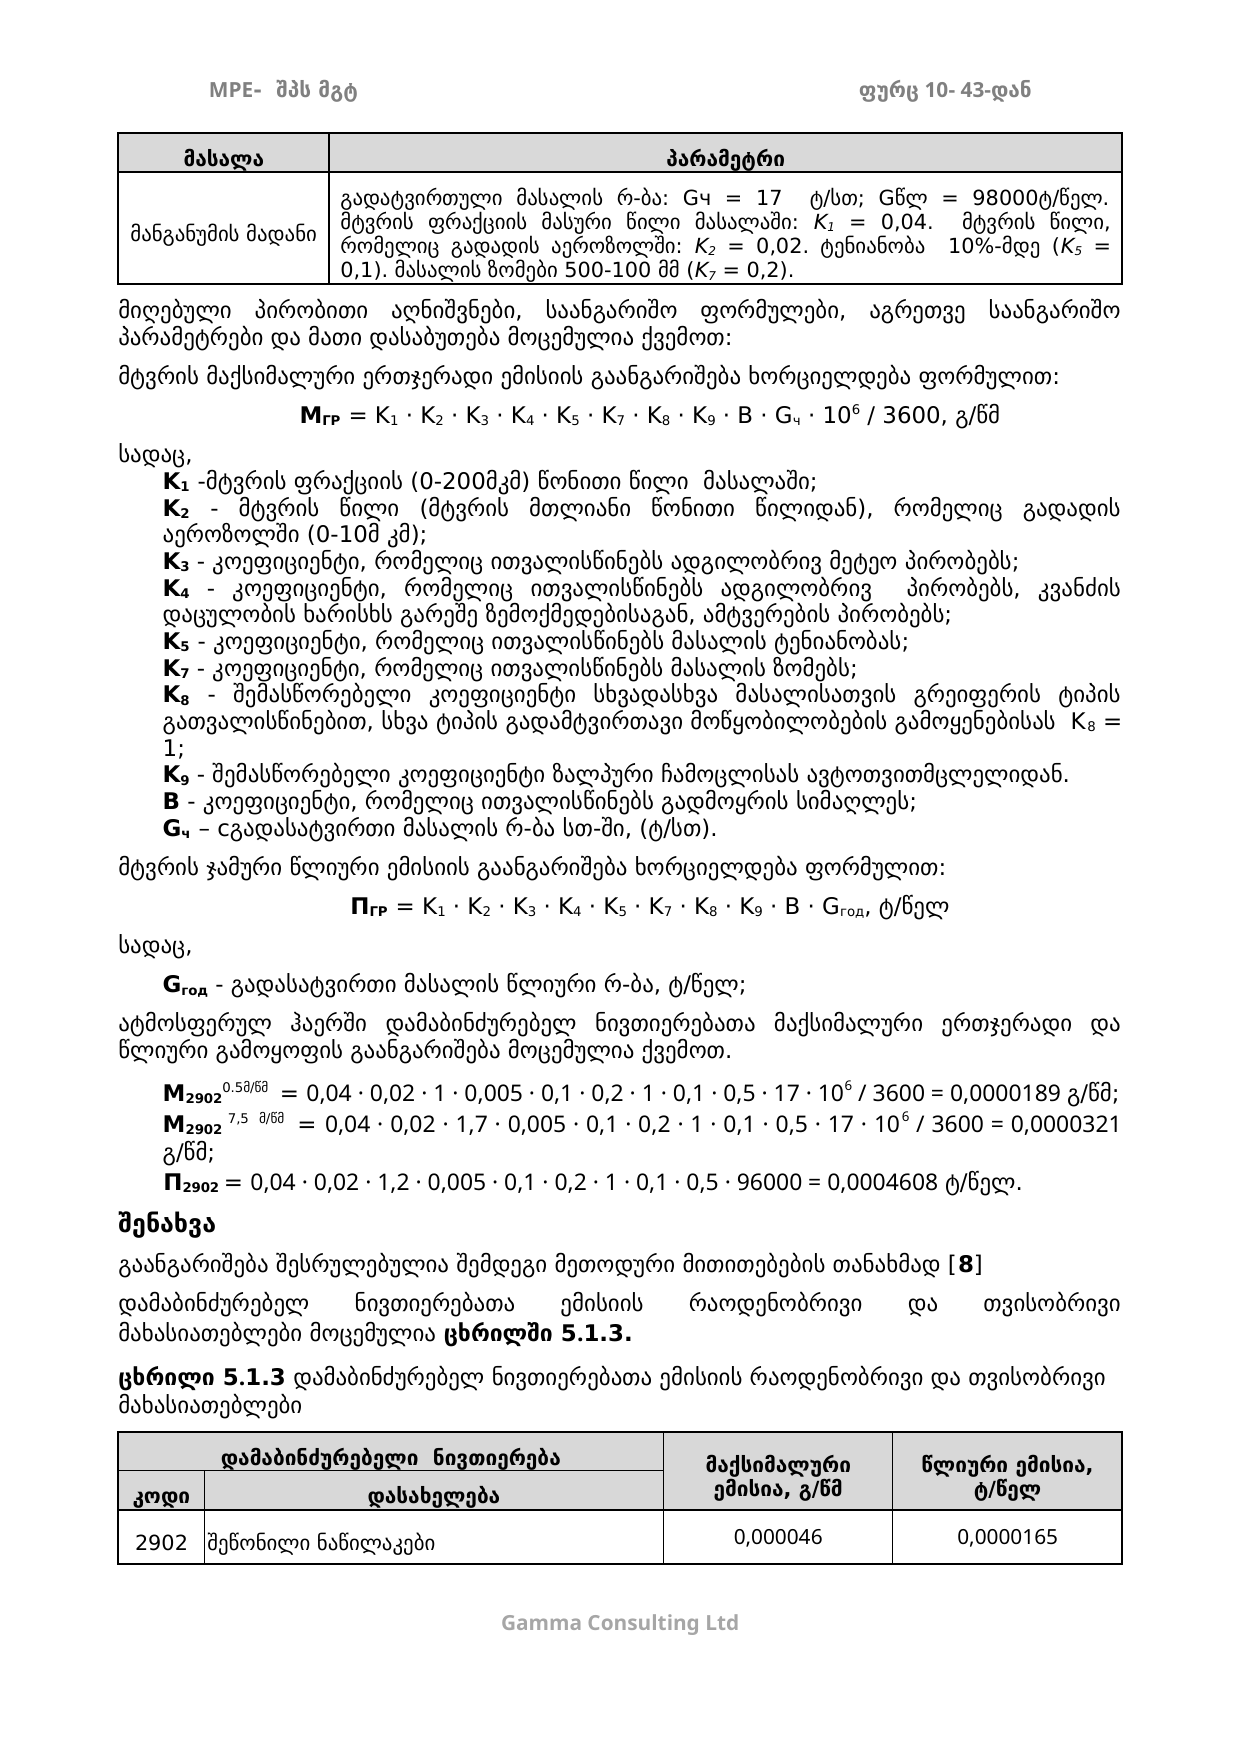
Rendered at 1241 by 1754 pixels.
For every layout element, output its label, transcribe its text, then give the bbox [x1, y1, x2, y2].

text ატმოსფერულ ჰაერში დამაბინძურებელ ნივთიერებათა მაქსიმალური ერთჯერადი და წლიური გამოყოფის გაანგარიშება მოცემულია ქვემოთ. [118, 1011, 1122, 1064]
text M29020.5მ/წმ = 0,04 · 0,02 · 1 · 0,005 · 0,1 · 0,2 · 1 · 0,1 · 0,5 · 17 · 106 / 3600 = 0,0000189 გ/წმ; [162, 1076, 1122, 1108]
text სადაც, [118, 932, 1122, 959]
table_header მასალა [119, 134, 328, 171]
text გაანგარიშება შესრულებულია შემდეგი მეთოდური მითითებების თანახმად [8] [118, 1251, 1122, 1278]
text შენახვა [118, 1209, 1122, 1238]
text K7 - კოეფიციენტი, რომელიც ითვალისწინებს მასალის ზომებს; [162, 655, 1122, 681]
table_header პარამეტრი [330, 134, 1121, 171]
text ПГР = K1 · K2 · K3 · K4 · K5 · K7 · K8 · K9 · B · Gгод, ტ/წელ [118, 893, 1122, 920]
text სადაც, [118, 441, 1122, 468]
text K5 - კოეფიციენტი, რომელიც ითვალისწინებს მასალის ტენიანობას; [162, 628, 1122, 655]
table_cell კოდი [119, 1471, 204, 1509]
text K9 - შემასწორებელი კოეფიციენტი ზალპური ჩამოცლისას ავტოთვითმცლელიდან. [162, 761, 1122, 788]
text მტვრის მაქსიმალური ერთჯერადი ემისიის გაანგარიშება ხორციელდება ფორმულით: [118, 363, 1122, 390]
text Gгод - გადასატვირთი მასალის წლიური რ-ბა, ტ/წელ; [162, 971, 1122, 998]
table_cell გადატვირთული მასალის რ-ბა: Gч = 17 ტ/სთ; Gწლ = 98000ტ/წელ. მტვრის ფრაქციის მასური წილი მასალაში: K1 = 0,04. მტვრის წილი, რომელიც გადადის აეროზოლში: K2 = 0,02. ტენიანობა 10%-მდე (K5 = 0,1). მასალის ზომები 500-100 მმ (K7 = 0,2). [330, 173, 1121, 283]
text МГР = K1 · K2 · K3 · K4 · K5 · K7 · K8 · K9 · B · Gч · 106 / 3600, გ/წმ [118, 402, 1122, 429]
text მტვრის ჯამური წლიური ემისიის გაანგარიშება ხორციელდება ფორმულით: [118, 854, 1122, 881]
table_header წლიური ემისია, ტ/წელ [893, 1433, 1121, 1509]
table_header დამაბინძურებელი ნივთიერება [119, 1433, 663, 1470]
table_cell 0,000046 [664, 1511, 892, 1563]
table_header მაქსიმალური ემისია, გ/წმ [664, 1433, 892, 1509]
text B - კოეფიციენტი, რომელიც ითვალისწინებს გადმოყრის სიმაღლეს; [162, 788, 1122, 815]
table_cell 0,0000165 [893, 1511, 1121, 1563]
text ცხრილი 5.1.3 დამაბინძურებელ ნივთიერებათა ემისიის რაოდენობრივი და თვისობრივი მახასიათებლები [118, 1361, 1122, 1418]
table_cell 2902 [119, 1511, 204, 1563]
text დამაბინძურებელ ნივთიერებათა ემისიის რაოდენობრივი და თვისობრივი მახასიათებლები მოცემულია ცხრილში 5.1.3. [118, 1290, 1122, 1348]
text K4 - კოეფიციენტი, რომელიც ითვალისწინებს ადგილობრივ პირობებს, კვანძის დაცულობის ხარისხს გარეშე ზემოქმედებისაგან, ამტვერების პირობებს; [162, 575, 1122, 628]
text K8 - შემასწორებელი კოეფიციენტი სხვადასხვა მასალისათვის გრეიფერის ტიპის გათვალისწინებით, სხვა ტიპის გადამტვირთავი მოწყობილობების გამოყენებისას K8 = 1; [162, 681, 1122, 761]
table_cell შეწონილი ნაწილაკები [205, 1511, 663, 1563]
table_cell დასახელება [205, 1471, 663, 1509]
text Gч – сგადასატვირთი მასალის რ-ბა სთ-ში, (ტ/სთ). [162, 815, 1122, 841]
text მიღებული პირობითი აღნიშვნები, საანგარიშო ფორმულები, აგრეთვე საანგარიშო პარამეტრები და მათი დასაბუთება მოცემულია ქვემოთ: [118, 297, 1122, 351]
text K2 - მტვრის წილი (მტვრის მთლიანი წონითი წილიდან), რომელიც გადადის აეროზოლში (0-10მ კმ); [162, 495, 1122, 548]
text M2902 7,5 მ/წმ = 0,04 · 0,02 · 1,7 · 0,005 · 0,1 · 0,2 · 1 · 0,1 · 0,5 · 17 · 106 / 3600 = 0,0000321 გ/წმ; [162, 1108, 1122, 1166]
table_cell მანგანუმის მადანი [119, 173, 328, 283]
text П2902 = 0,04 · 0,02 · 1,2 · 0,005 · 0,1 · 0,2 · 1 · 0,1 · 0,5 · 96000 = 0,0004608 ტ/წელ. [163, 1166, 1122, 1197]
text K3 - კოეფიციენტი, რომელიც ითვალისწინებს ადგილობრივ მეტეო პირობებს; [162, 548, 1122, 575]
text K1 -მტვრის ფრაქციის (0-200მკმ) წონითი წილი მასალაში; [162, 468, 1122, 495]
